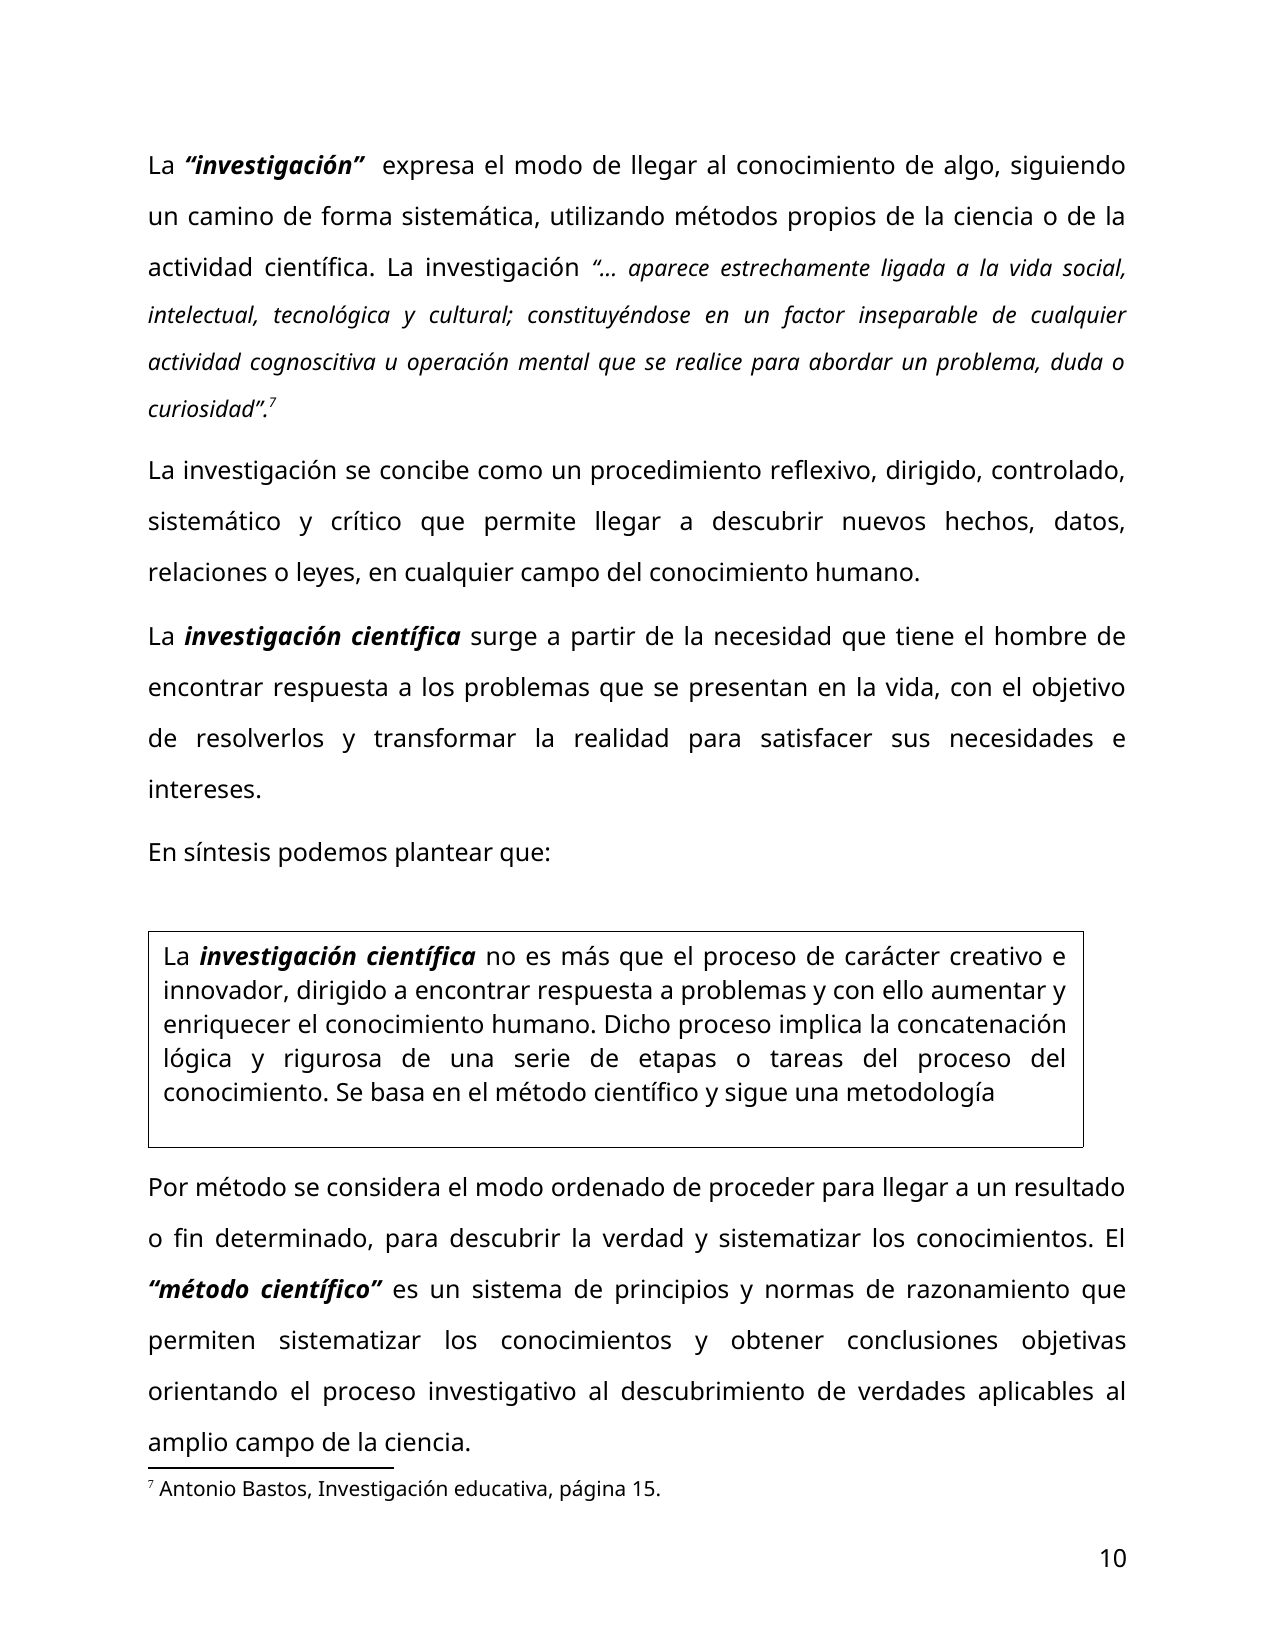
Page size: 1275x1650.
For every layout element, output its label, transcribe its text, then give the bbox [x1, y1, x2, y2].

text Por método se considera el modo ordenado de proceder para llegar a un resultado o fin determinado, para descubrir la verdad y sistematizar los conocimientos. El “método científico” es un sistema de principios y normas de razonamiento que permiten sistematizar los conocimientos y obtener conclusiones objetivas orientando el proceso investigativo al descubrimiento de verdades aplicables al amplio campo de la ciencia. [148, 962, 1127, 1459]
text La investigación se concibe como un procedimiento reflexivo, dirigido, controlado, sistemático y crítico que permite llegar a descubrir nuevos hechos, datos, relaciones o leyes, en cualquier campo del conocimiento humano. [148, 453, 1127, 589]
text En síntesis podemos plantear que: [148, 835, 1127, 869]
text La “investigación” expresa el modo de llegar al conocimiento de algo, siguiendo un camino de forma sistemática, utilizando métodos propios de la ciencia o de la actividad científica. La investigación “... aparece estrechamente ligada a la vida social, intelectual, tecnológica y cultural; constituyéndose en un factor inseparable de cualquier actividad cognoscitiva u operación mental que se realice para abordar un problema, duda o curiosidad”. [148, 148, 1127, 424]
text La investigación científica surge a partir de la necesidad que tiene el hombre de encontrar respuesta a los problemas que se presentan en la vida, con el objetivo de resolverlos y transformar la realidad para satisfacer sus necesidades e intereses. [148, 618, 1127, 805]
